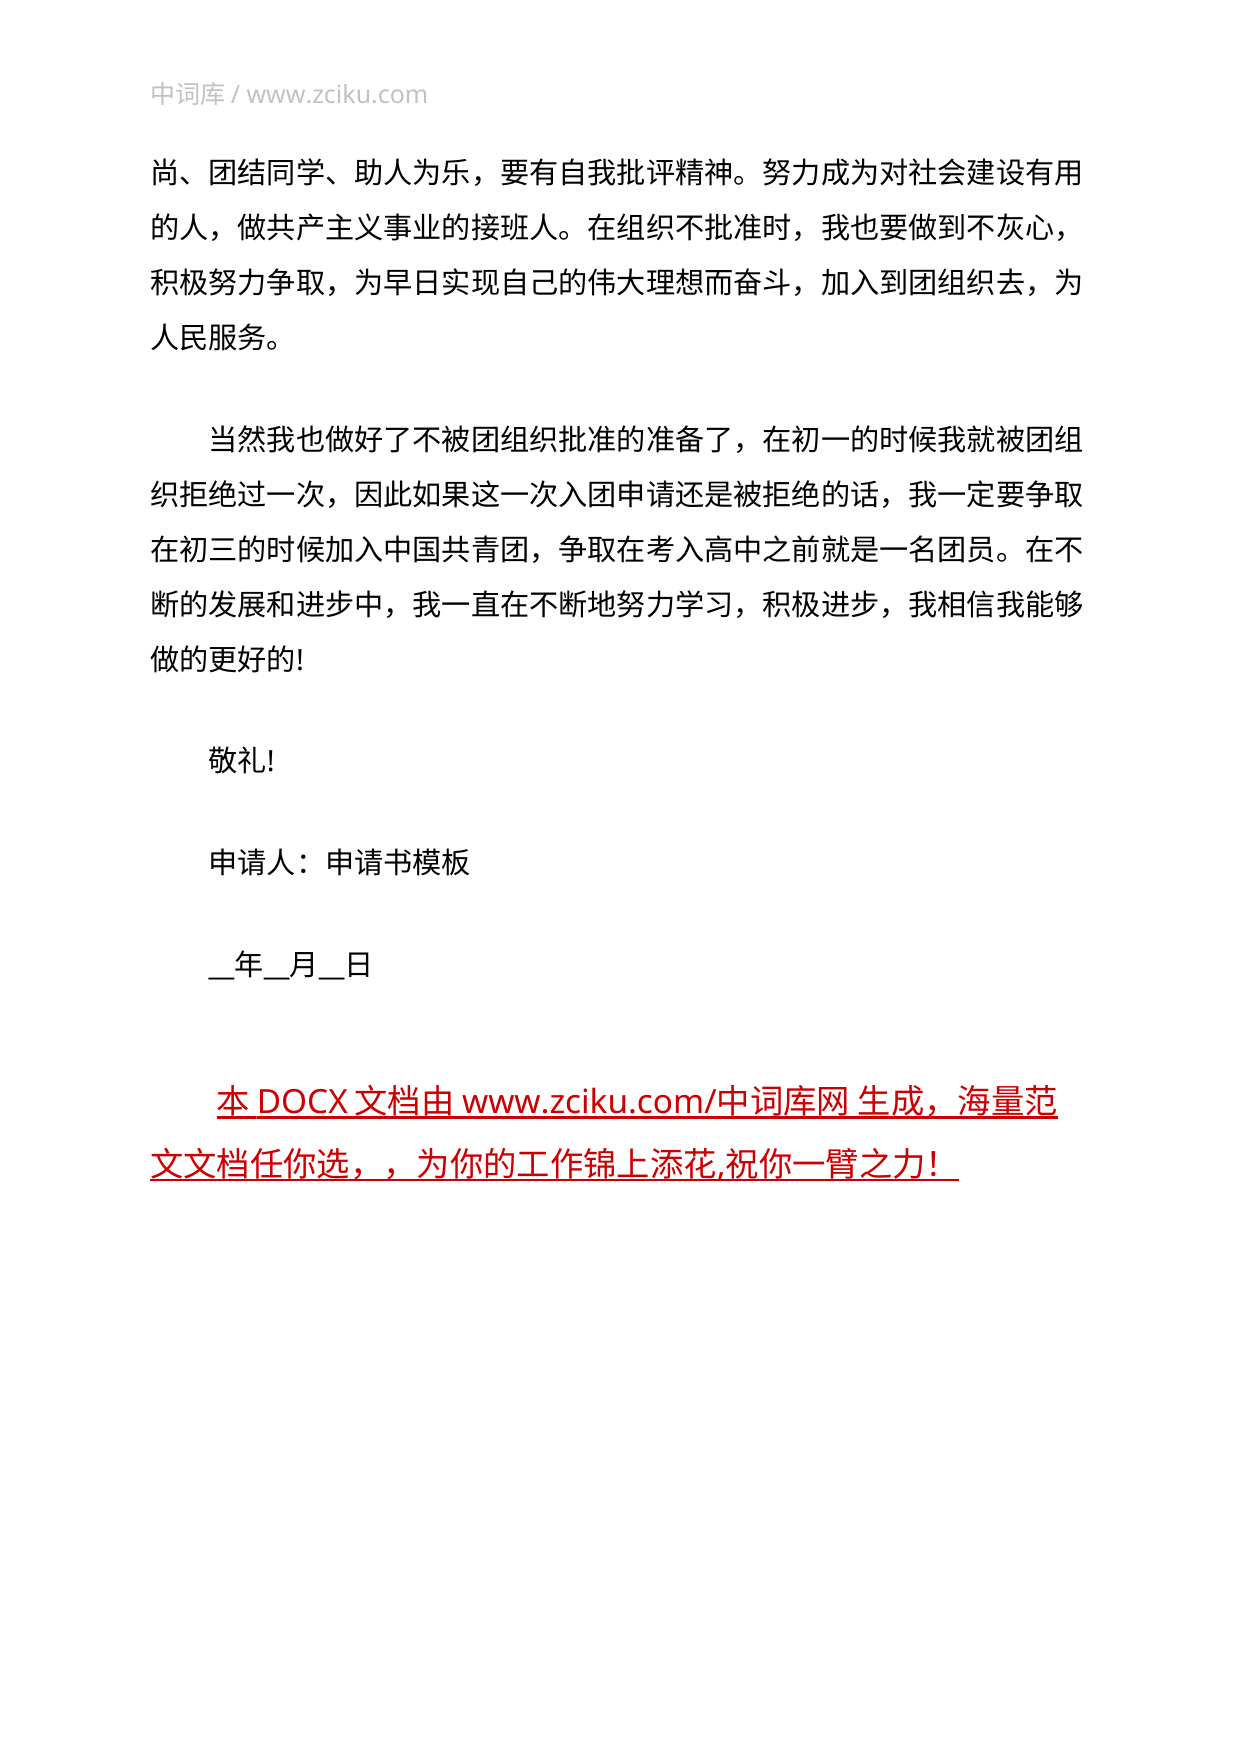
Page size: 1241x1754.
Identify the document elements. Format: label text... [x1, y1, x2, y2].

text 本DOCX文档由 www.zciku.com/中词库网 生成，海量范文文档任你选，，为你的工作锦上添花,祝你一臂之力！ [150, 1075, 1090, 1186]
text 当然我也做好了不被团组织批准的准备了，在初一的时候我就被团组织拒绝过一次，因此如果这一次入团申请还是被拒绝的话，我一定要争取在初三的时候加入中国共青团，争取在考入高中之前就是一名团员。在不断的发展和进步中，我一直在不断地努力学习，积极进步，我相信我能够做的更好的! [150, 416, 1090, 678]
text 敬礼! [150, 738, 1090, 780]
text __年__月__日 [150, 942, 1090, 984]
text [150, 150, 1090, 357]
text 申请人：申请书模板 [150, 840, 1090, 882]
